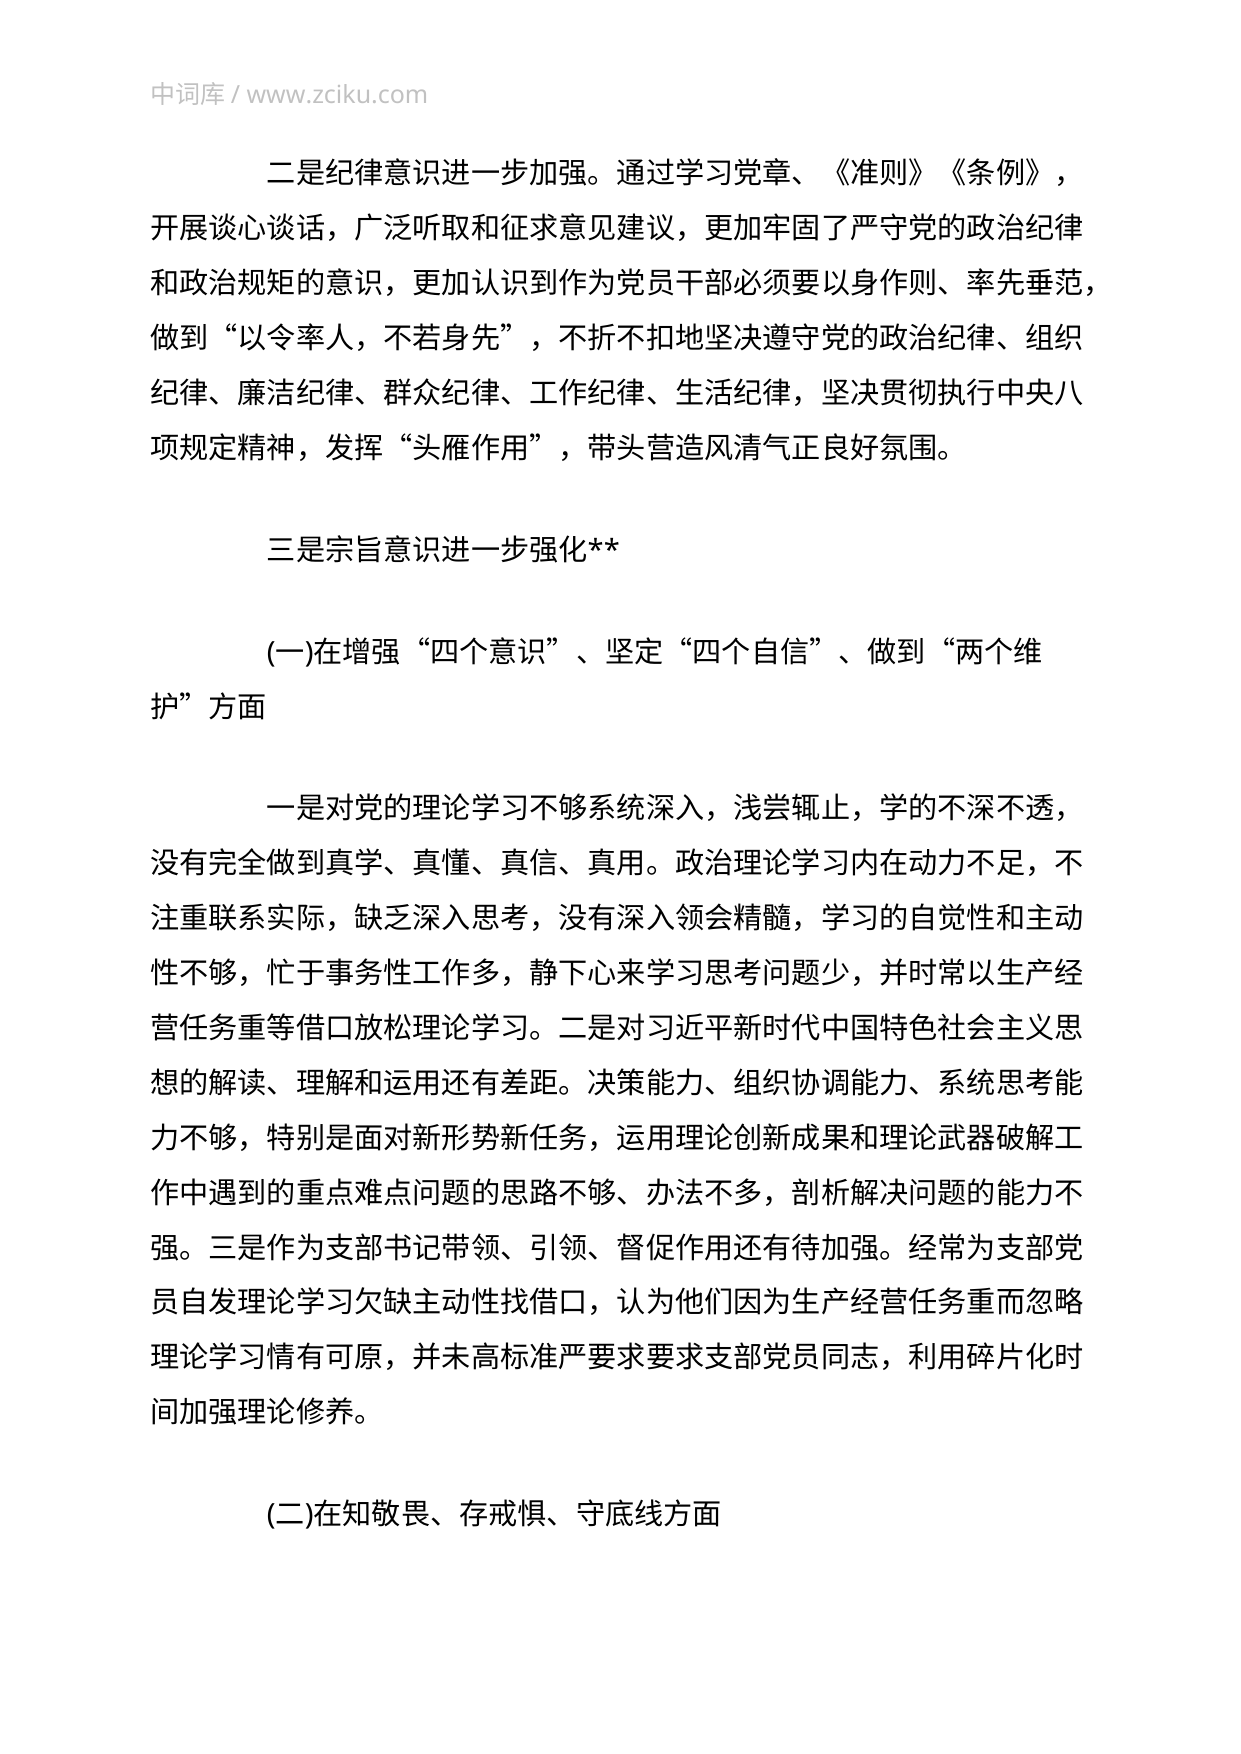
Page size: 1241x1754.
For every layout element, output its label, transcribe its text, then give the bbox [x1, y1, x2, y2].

text 三是宗旨意识进一步强化** [150, 526, 1090, 569]
text 二是纪律意识进一步加强。通过学习党章、《准则》《条例》，开展谈心谈话，广泛听取和征求意见建议，更加牢固了严守党的政治纪律和政治规矩的意识，更加认识到作为党员干部必须要以身作则、率先垂范，做到“以令率人，不若身先”，不折不扣地坚决遵守党的政治纪律、组织纪律、廉洁纪律、群众纪律、工作纪律、生活纪律，坚决贯彻执行中央八项规定精神，发挥“头雁作用”，带头营造风清气正良好氛围。 [150, 150, 1090, 467]
text (一)在增强“四个意识”、坚定“四个自信”、做到“两个维护”方面 [150, 628, 1090, 726]
text 一是对党的理论学习不够系统深入，浅尝辄止，学的不深不透，没有完全做到真学、真懂、真信、真用。政治理论学习内在动力不足，不注重联系实际，缺乏深入思考，没有深入领会精髓，学习的自觉性和主动性不够，忙于事务性工作多，静下心来学习思考问题少，并时常以生产经营任务重等借口放松理论学习。二是对习近平新时代中国特色社会主义思想的解读、理解和运用还有差距。决策能力、组织协调能力、系统思考能力不够，特别是面对新形势新任务，运用理论创新成果和理论武器破解工作中遇到的重点难点问题的思路不够、办法不多，剖析解决问题的能力不强。三是作为支部书记带领、引领、督促作用还有待加强。经常为支部党员自发理论学习欠缺主动性找借口，认为他们因为生产经营任务重而忽略理论学习情有可原，并未高标准严要求要求支部党员同志，利用碎片化时间加强理论修养。 [150, 785, 1090, 1431]
text (二)在知敬畏、存戒惧、守底线方面 [150, 1491, 1090, 1533]
